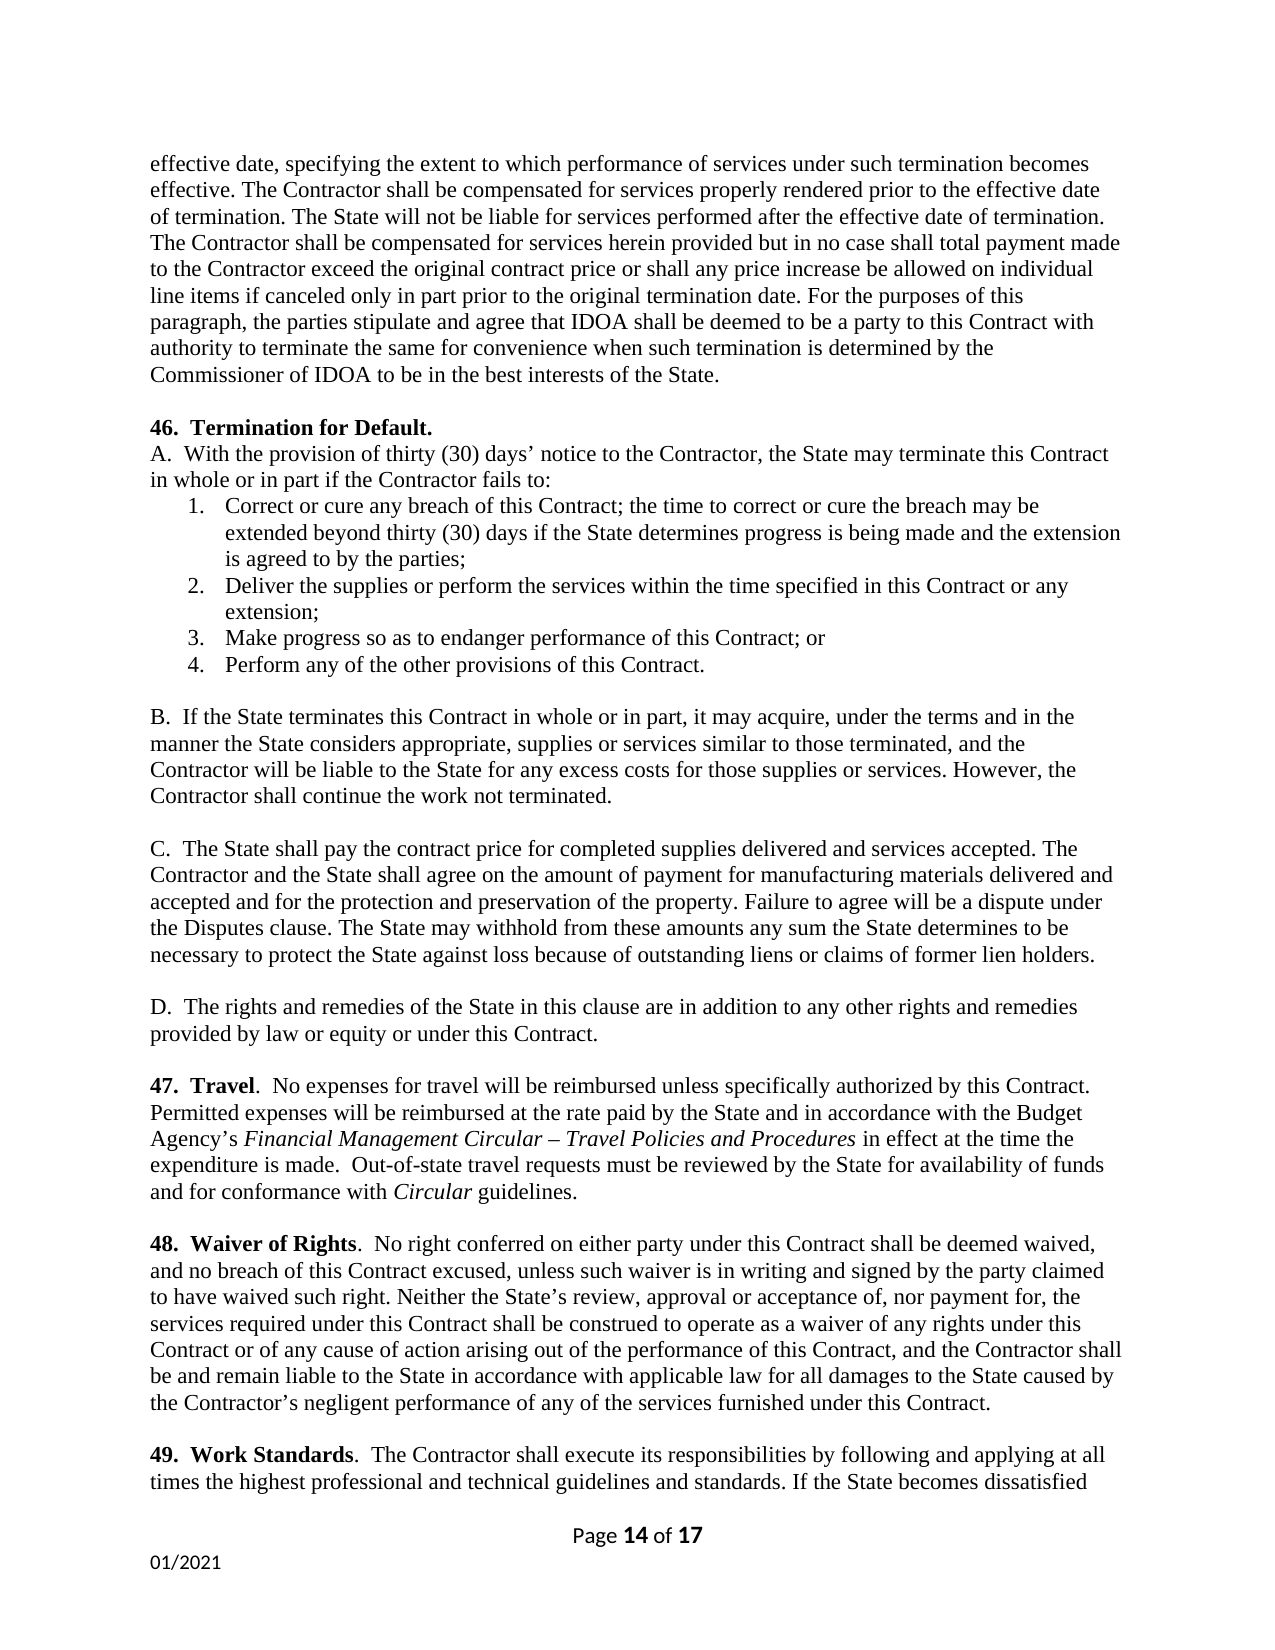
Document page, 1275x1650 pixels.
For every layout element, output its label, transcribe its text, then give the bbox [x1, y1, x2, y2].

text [150, 150, 1125, 387]
text A. With the provision of thirty (30) days’ notice to the Contractor, the State may terminate this Contract in whole or in part if the Contractor fails to: [150, 440, 1125, 493]
text C. The State shall pay the contract price for completed supplies delivered and services accepted. The Contractor and the State shall agree on the amount of payment for manufacturing materials delivered and accepted and for the protection and preservation of the property. Failure to agree will be a dispute under the Disputes clause. The State may withhold from these amounts any sum the State determines to be necessary to protect the State against loss because of outstanding liens or claims of former lien holders. [150, 835, 1125, 967]
text 46. Termination for Default. [150, 413, 1125, 440]
text 2. Deliver the supplies or perform the services within the time specified in this Contract or any extension; [187, 572, 1125, 624]
text 47. Travel. No expenses for travel will be reimbursed unless specifically authorized by this Contract. Permitted expenses will be reimbursed at the rate paid by the State and in accordance with the Budget Agency’s Financial Management Circular – Travel Policies and Procedures in effect at the time the expenditure is made. Out-of-state travel requests must be reviewed by the State for availability of funds and for conformance with Circular guidelines. [150, 1072, 1125, 1204]
text D. The rights and remedies of the State in this clause are in addition to any other rights and remedies provided by law or equity or under this Contract. [150, 993, 1125, 1046]
text 3. Make progress so as to endanger performance of this Contract; or [187, 624, 1125, 651]
text 1. Correct or cure any breach of this Contract; the time to correct or cure the breach may be extended beyond thirty (30) days if the State determines progress is being made and the extension is agreed to by the parties; [187, 493, 1125, 572]
text B. If the State terminates this Contract in whole or in part, it may acquire, under the terms and in the manner the State considers appropriate, supplies or services similar to those terminated, and the Contractor will be liable to the State for any excess costs for those supplies or services. However, the Contractor shall continue the work not terminated. [150, 703, 1125, 809]
text 48. Waiver of Rights. No right conferred on either party under this Contract shall be deemed waived, and no breach of this Contract excused, unless such waiver is in writing and signed by the party claimed to have waived such right. Neither the State’s review, approval or acceptance of, nor payment for, the services required under this Contract shall be construed to operate as a waiver of any rights under this Contract or of any cause of action arising out of the performance of this Contract, and the Contractor shall be and remain liable to the State in accordance with applicable law for all damages to the State caused by the Contractor’s negligent performance of any of the services furnished under this Contract. [150, 1231, 1125, 1415]
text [150, 1441, 1125, 1494]
text 4. Perform any of the other provisions of this Contract. [187, 651, 1125, 677]
